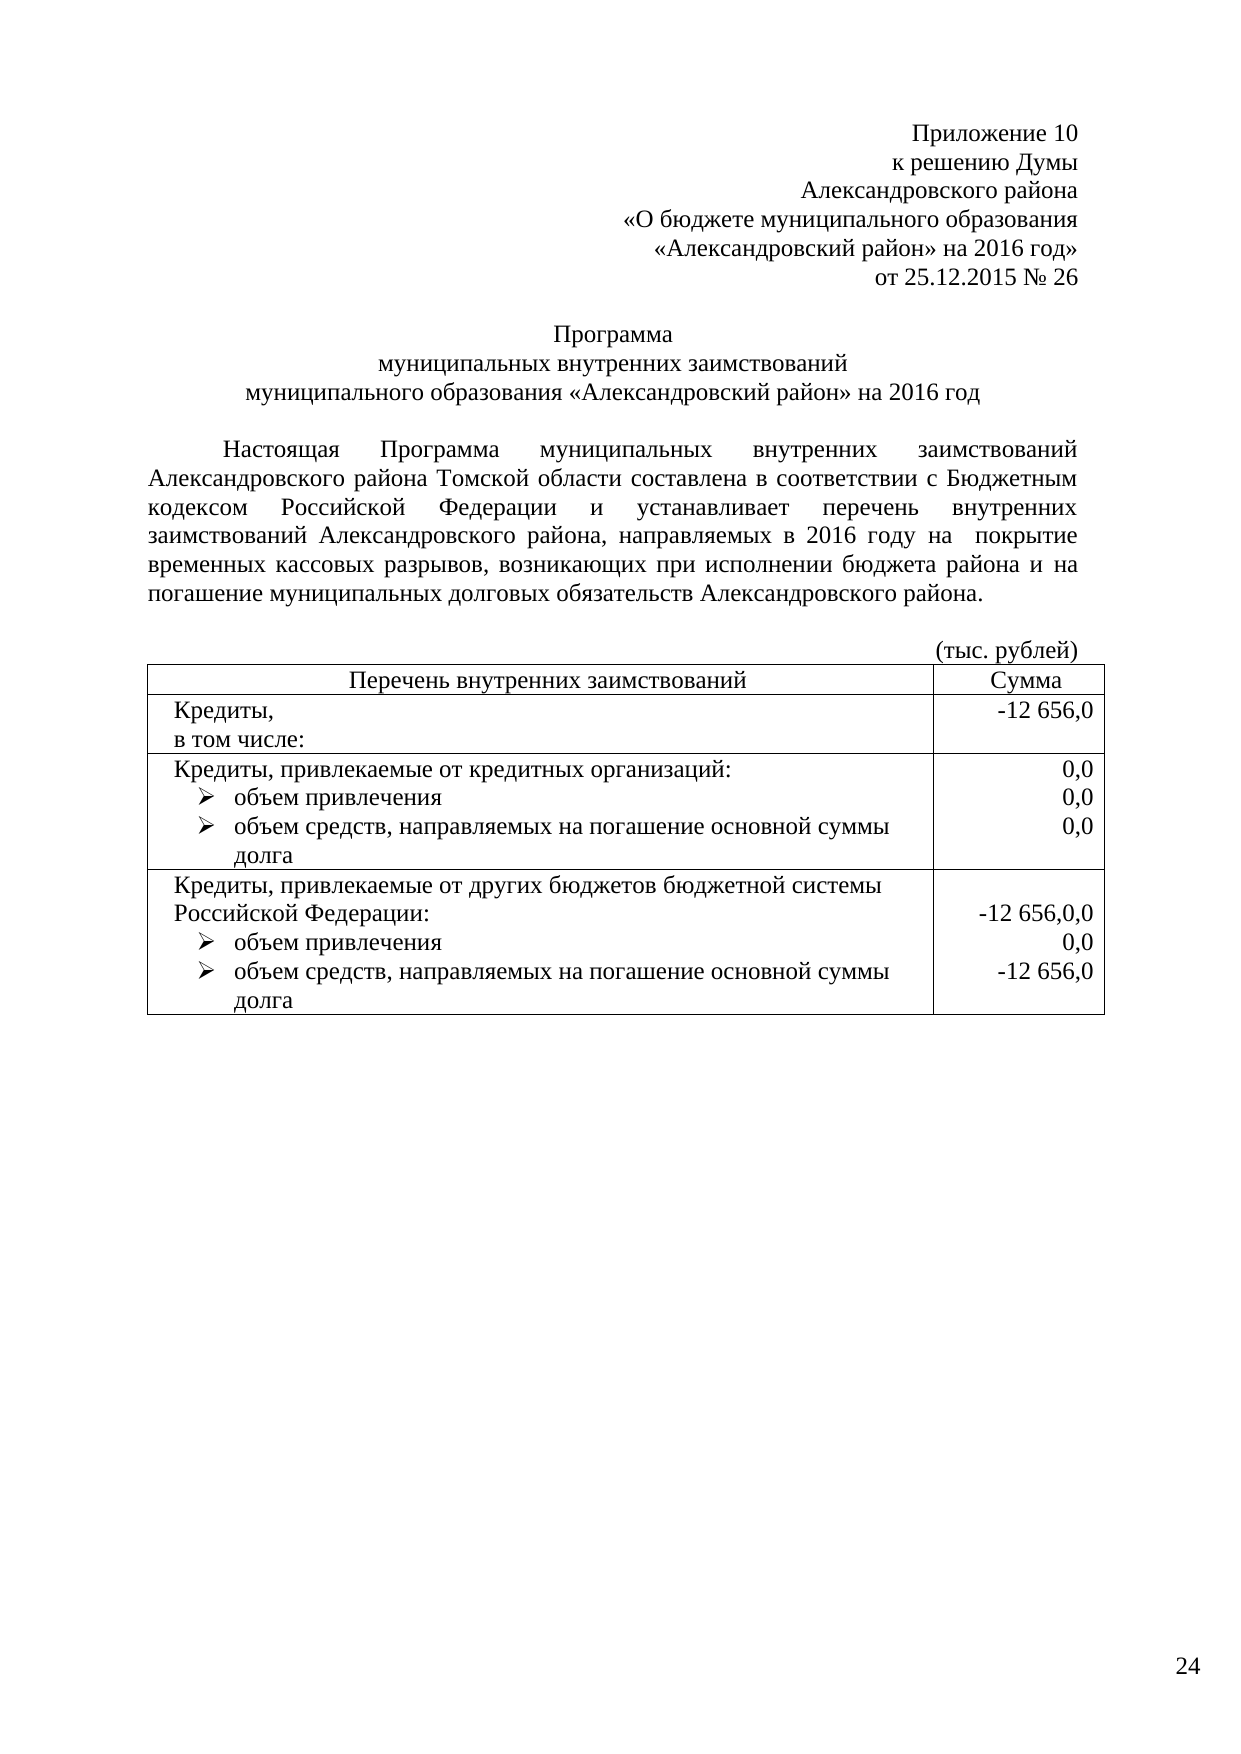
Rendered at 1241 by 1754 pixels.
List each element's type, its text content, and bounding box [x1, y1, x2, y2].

text Александровского района [148, 176, 1078, 204]
text муниципальных внутренних заимствований [148, 348, 1078, 377]
text (тыс. рублей) [148, 636, 1078, 664]
table_cell Кредиты, привлекаемые от кредитных организаций: объем привлечения объем средств, направляемых на погашение основной суммы долга [148, 754, 933, 869]
text Программа [148, 319, 1078, 348]
table_cell 0,0 0,0 0,0 [934, 754, 1104, 869]
table_header Сумма [934, 665, 1104, 694]
text «Александровский район» на 2016 год» [192, 233, 1078, 262]
text от 25.12.2015 № 26 [664, 262, 1078, 291]
table_header Перечень внутренних заимствований [148, 665, 933, 694]
text муниципального образования «Александровский район» на 2016 год [148, 377, 1078, 406]
table_cell Кредиты, привлекаемые от других бюджетов бюджетной системы Российской Федерации: объем привлечения объем средств, направляемых на погашение основной суммы долга [148, 870, 933, 1013]
table_cell Кредиты, в том числе: [148, 695, 933, 753]
text Приложение 10 [148, 118, 1078, 147]
text Настоящая Программа муниципальных внутренних заимствований Александровского района Томской области составлена в соответствии с Бюджетным кодексом Российской Федерации и устанавливает перечень внутренних заимствований Александровского района, направляемых в 2016 году на покрытие временных кассовых разрывов, возникающих при исполнении бюджета района и на погашение муниципальных долговых обязательств Александровского района. [148, 434, 1078, 607]
text «О бюджете муниципального образования [192, 204, 1078, 233]
text к решению Думы [148, 147, 1078, 176]
table_cell -12 656,0 [934, 695, 1104, 753]
table_cell -12 656,0,0 0,0 -12 656,0 [934, 870, 1104, 1013]
